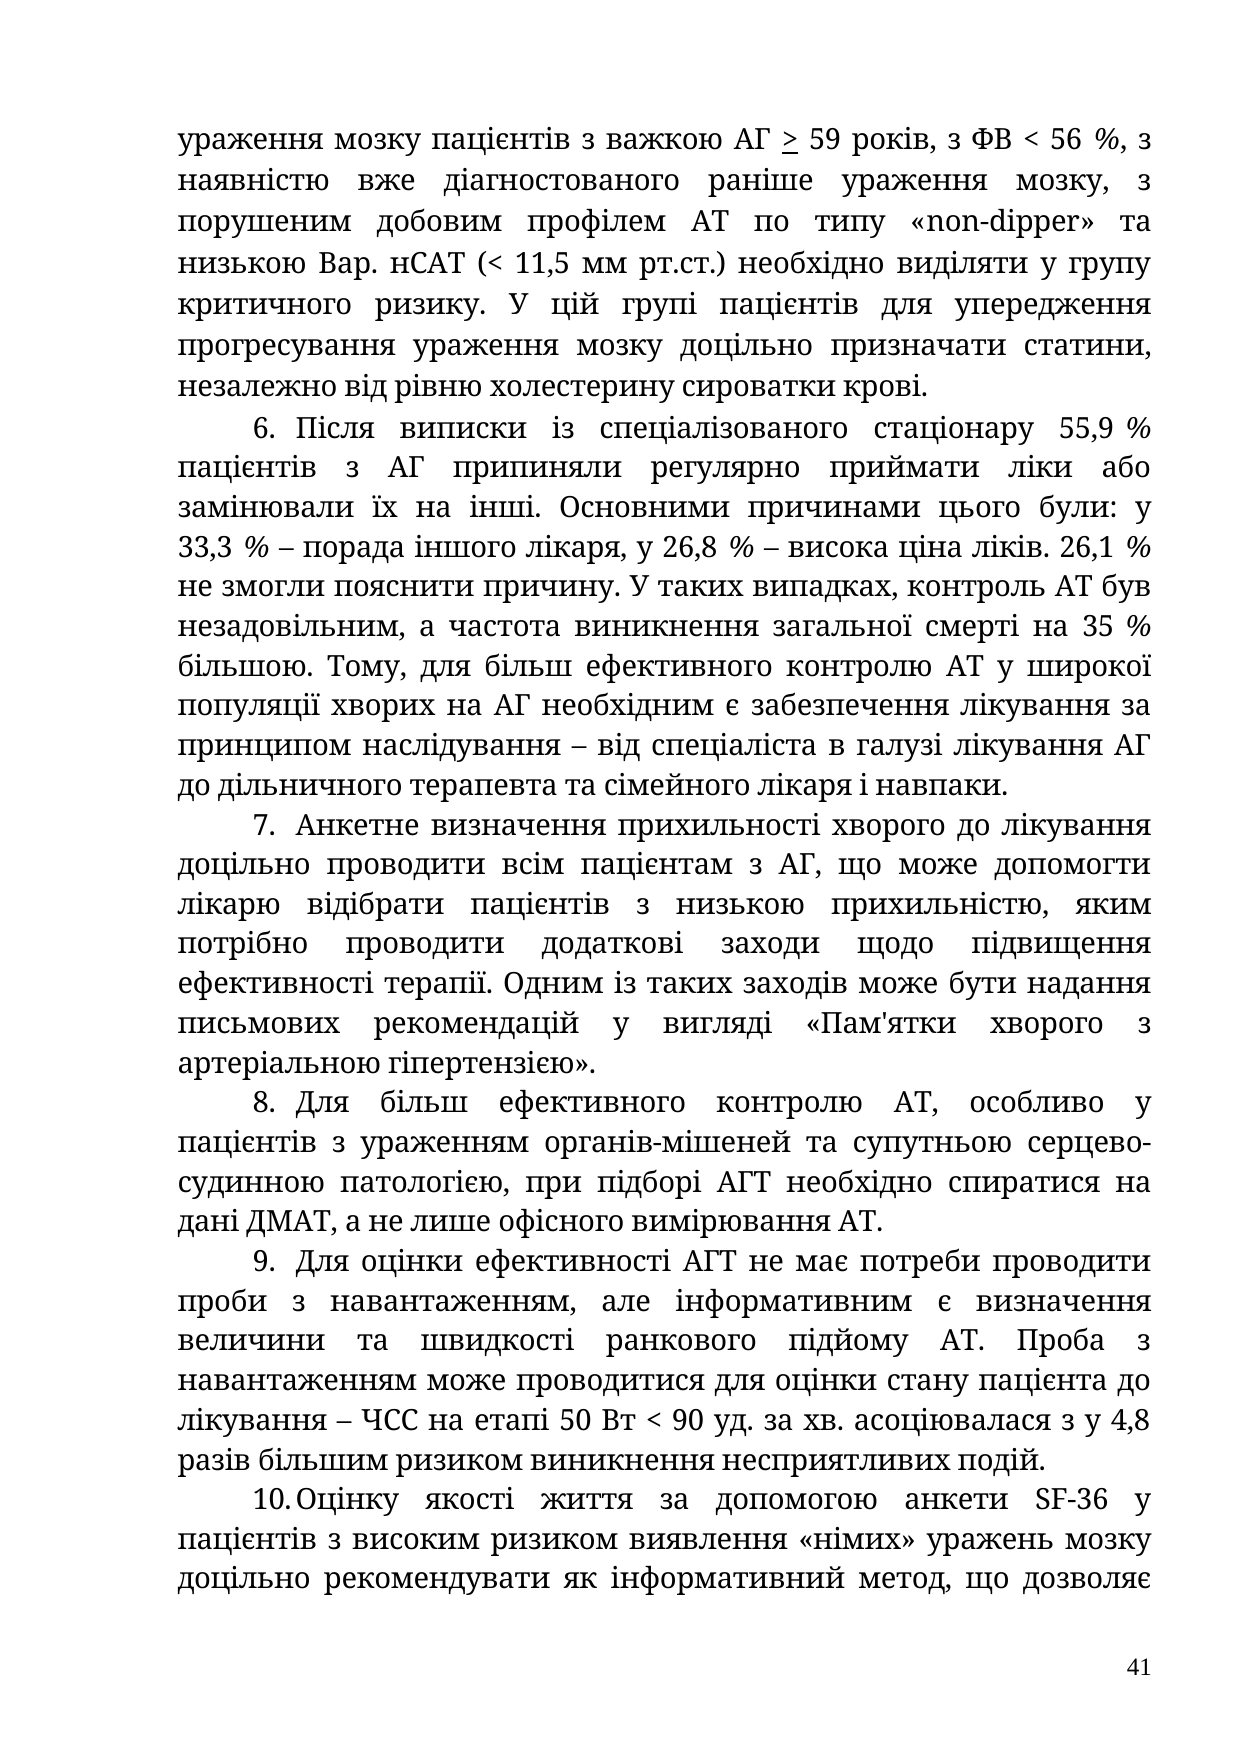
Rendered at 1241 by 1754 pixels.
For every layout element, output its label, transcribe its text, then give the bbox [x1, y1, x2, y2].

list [177, 118, 1152, 405]
list Після виписки із спеціалізованого стаціонару 55,9 % пацієнтів з АГ припиняли регулярно приймати ліки або замінювали їх на інші. Основними причинами цього були: у 33,3 % – порада іншого лікаря, у 26,8 % – висока ціна ліків. 26,1 % не змогли пояснити причину. У таких випадках, контроль АТ був незадовільним, а частота виникнення загальної смерті на 35 % більшою. Тому, для більш ефективного контролю АТ у широкої популяції хворих на АГ необхідним є забезпечення лікування за принципом наслідування – від спеціаліста в галузі лікування АГ до дільничного терапевта та сімейного лікаря і навпаки. [177, 407, 1152, 804]
list Для оцінки ефективності АГТ не має потреби проводити проби з навантаженням, але інформативним є визначення величини та швидкості ранкового підйому АТ. Проба з навантаженням може проводитися для оцінки стану пацієнта до лікування – ЧСС на етапі 50 Вт < 90 уд. за хв. асоціювалася з у 4,8 разів більшим ризиком виникнення несприятливих подій. [177, 1240, 1152, 1478]
list Анкетне визначення прихильності хворого до лікування доцільно проводити всім пацієнтам з АГ, що може допомогти лікарю відібрати пацієнтів з низькою прихильністю, яким потрібно проводити додаткові заходи щодо підвищення ефективності терапії. Одним із таких заходів може бути надання письмових рекомендацій у вигляді «Пам'ятки хворого з артеріальною гіпертензією». [177, 804, 1152, 1082]
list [177, 1478, 1152, 1597]
list Для більш ефективного контролю АТ, особливо у пацієнтів з ураженням органів-мішеней та супутньою серцево-судинною патологією, при підборі АГТ необхідно спиратися на дані ДМАТ, а не лише офісного вимірювання АТ. [177, 1082, 1152, 1240]
